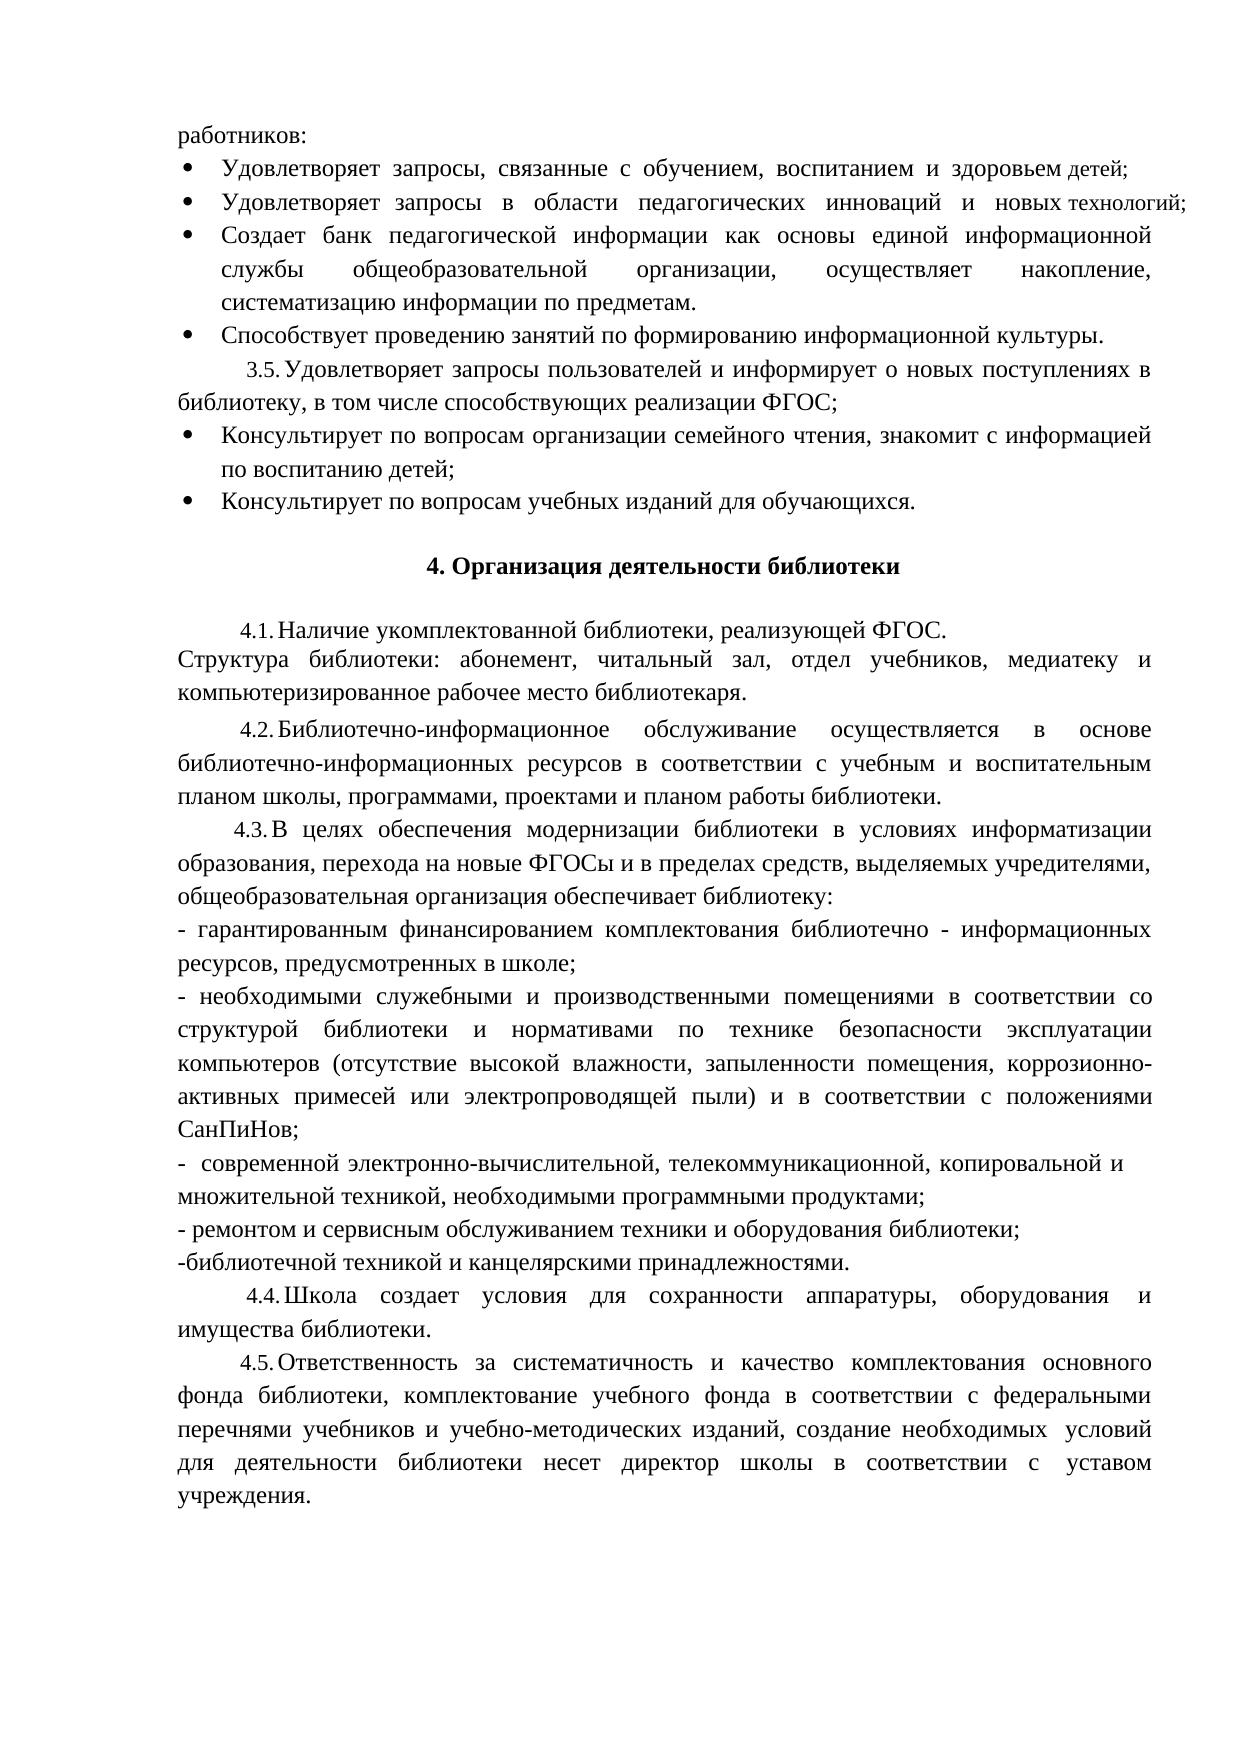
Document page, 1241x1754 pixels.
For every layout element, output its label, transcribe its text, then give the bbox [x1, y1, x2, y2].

list Консультирует по вопросам учебных изданий для обучающихся. [183, 487, 1190, 515]
list Библиотечно-информационное обслуживание осуществляется в основе библиотечно-информационных ресурсов в соответствии с учебным и воспитательным планом школы, программами, проектами и планом работы библиотеки. [177, 714, 1152, 810]
text -библиотечной техникой и канцелярскими принадлежностями. [177, 1247, 1190, 1275]
list Удовлетворяет запросы, связанные с обучением, воспитанием и здоровьем детей; [183, 153, 1190, 182]
list Удовлетворяет запросы пользователей и информирует о новых поступлениях в библиотеку, в том числе способствующих реализации ФГОС; [177, 354, 1152, 416]
list ремонтом и сервисным обслуживанием техники и оборудования библиотеки; [177, 1214, 1190, 1243]
list В целях обеспечения модернизации библиотеки в условиях информатизации образования, перехода на новые ФГОСы и в пределах средств, выделяемых учредителями, общеобразовательная организация обеспечивает библиотеку: [177, 814, 1152, 910]
list Способствует проведению занятий по формированию информационной культуры. [183, 320, 1151, 349]
list необходимыми служебными и производственными помещениями в соответствии со структурой библиотеки и нормативами по технике безопасности эксплуатации компьютеров (отсутствие высокой влажности, запыленности помещения, коррозионно- активных примесей или электропроводящей пыли) и в соответствии с положениями СанПиНов; [177, 981, 1153, 1143]
subtitle 4. Организация деятельности библиотеки [426, 551, 1190, 580]
list Удовлетворяет запросы в области педагогических инноваций и новых технологий; [183, 187, 1190, 216]
text Структура библиотеки: абонемент, читальный зал, отдел учебников, медиатеку и компьютеризированное рабочее место библиотекаря. [177, 644, 1151, 706]
text работников: [177, 120, 1190, 148]
list гарантированным финансированием комплектования библиотечно - информационных ресурсов, предусмотренных в школе; [177, 914, 1152, 977]
list Консультирует по вопросам организации семейного чтения, знакомит с информацией по воспитанию детей; [183, 420, 1152, 482]
list Создает банк педагогической информации как основы единой информационной службы общеобразовательной организации, осуществляет накопление, систематизацию информации по предметам. [183, 220, 1152, 316]
list Школа создает условия для сохранности аппаратуры, оборудования и имущества библиотеки. [177, 1280, 1151, 1342]
list современной электронно-вычислительной, телекоммуникационной, копировальной и множительной техникой, необходимыми программными продуктами; [177, 1148, 1152, 1210]
list Ответственность за систематичность и качество комплектования основного фонда библиотеки, комплектование учебного фонда в соответствии с федеральными перечнями учебников и учебно-методических изданий, создание необходимых условий для деятельности библиотеки несет директор школы в соответствии с уставом учреждения. [177, 1347, 1152, 1509]
list Наличие укомплектованной библиотеки, реализующей ФГОС. [240, 615, 1190, 644]
